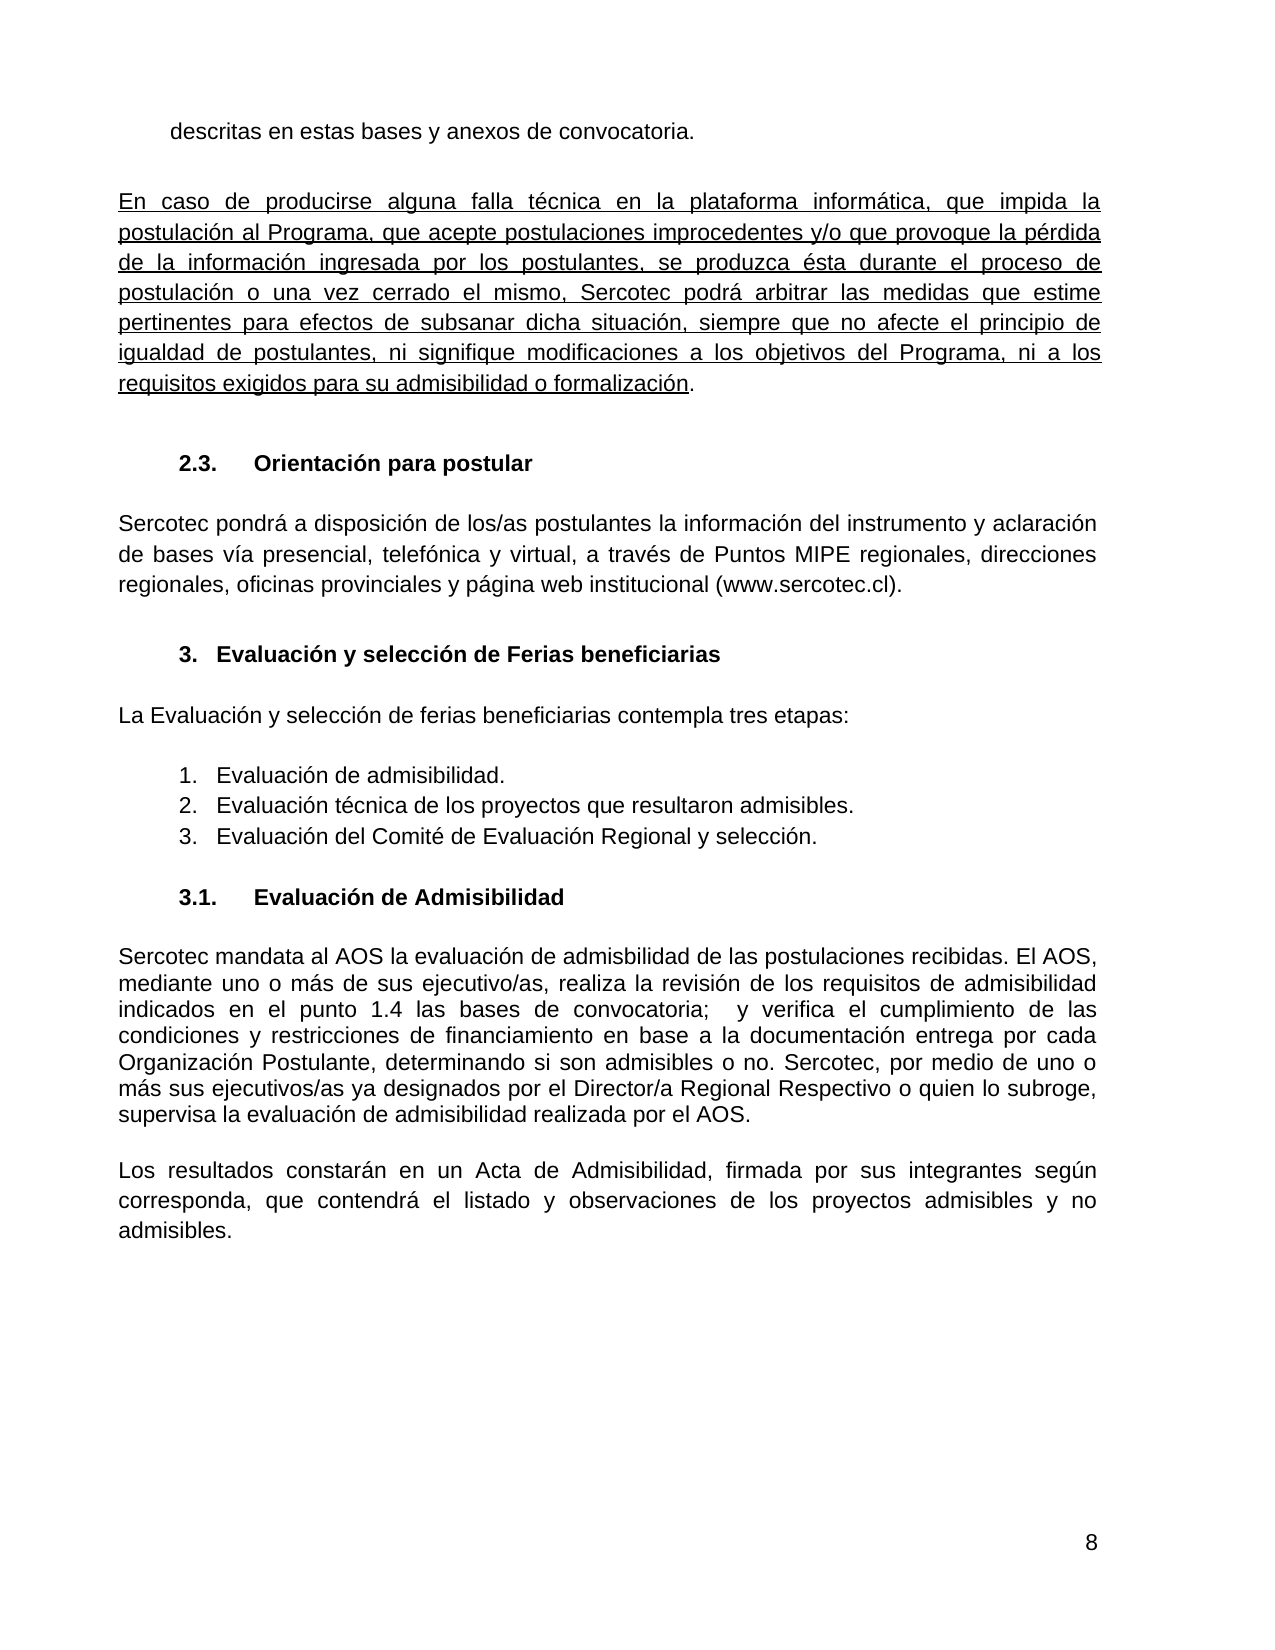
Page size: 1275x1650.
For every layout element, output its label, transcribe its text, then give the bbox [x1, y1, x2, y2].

subtitle Evaluación y selección de Ferias beneficiarias [179, 641, 1098, 667]
text La Evaluación y selección de ferias beneficiarias contempla tres etapas: [118, 702, 1098, 728]
text Los resultados constarán en un Acta de Admisibilidad, firmada por sus integrantes según corresponda, que contendrá el listado y observaciones de los proyectos admisibles y no admisibles. [118, 1157, 1098, 1243]
subtitle Evaluación de Admisibilidad [179, 884, 1098, 910]
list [117, 118, 1087, 144]
text En caso de producirse alguna falla técnica en la plataforma informática, que impida la postulación al Programa, que acepte postulaciones improcedentes y/o que provoque la pérdida de la información ingresada por los postulantes, se produzca ésta durante el proceso de postulación o una vez cerrado el mismo, Sercotec podrá arbitrar las medidas que estime pertinentes para efectos de subsanar dicha situación, siempre que no afecte el principio de igualdad de postulantes, ni signifique modificaciones a los objetivos del Programa, ni a los requisitos exigidos para su admisibilidad o formalización. [118, 188, 1102, 271]
list Evaluación de admisibilidad. [179, 762, 1098, 788]
subtitle Orientación para postular [179, 449, 1098, 476]
text En caso de producirse alguna falla técnica en la plataforma informática, que impida la postulación al Programa, que acepte postulaciones improcedentes y/o que provoque la pérdida de la información ingresada por los postulantes, se produzca ésta durante el proceso de postulación o una vez cerrado el mismo, Sercotec podrá arbitrar las medidas que estime pertinentes para efectos de subsanar dicha situación, siempre que no afecte el principio de igualdad de postulantes, ni signifique modificaciones a los objetivos del Programa, ni a los requisitos exigidos para su admisibilidad o formalización. [118, 303, 1102, 362]
list Evaluación técnica de los proyectos que resultaron admisibles. [179, 792, 1098, 819]
text Sercotec mandata al AOS la evaluación de admisbilidad de las postulaciones recibidas. El AOS, mediante uno o más de sus ejecutivo/as, realiza la revisión de los requisitos de admisibilidad indicados en el punto 1.4 las bases de convocatoria; y verifica el cumplimiento de las condiciones y restricciones de financiamiento en base a la documentación entrega por cada Organización Postulante, determinando si son admisibles o no. Sercotec, por medio de uno o más sus ejecutivos/as ya designados por el Director/a Regional Respectivo o quien lo subroge, supervisa la evaluación de admisibilidad realizada por el AOS. [118, 943, 1098, 1128]
list Evaluación del Comité de Evaluación Regional y selección. [179, 823, 1098, 849]
text Sercotec pondrá a disposición de los/as postulantes la información del instrumento y aclaración de bases vía presencial, telefónica y virtual, a través de Puntos MIPE regionales, direcciones regionales, oficinas provinciales y página web institucional (www.sercotec.cl). [118, 510, 1098, 597]
